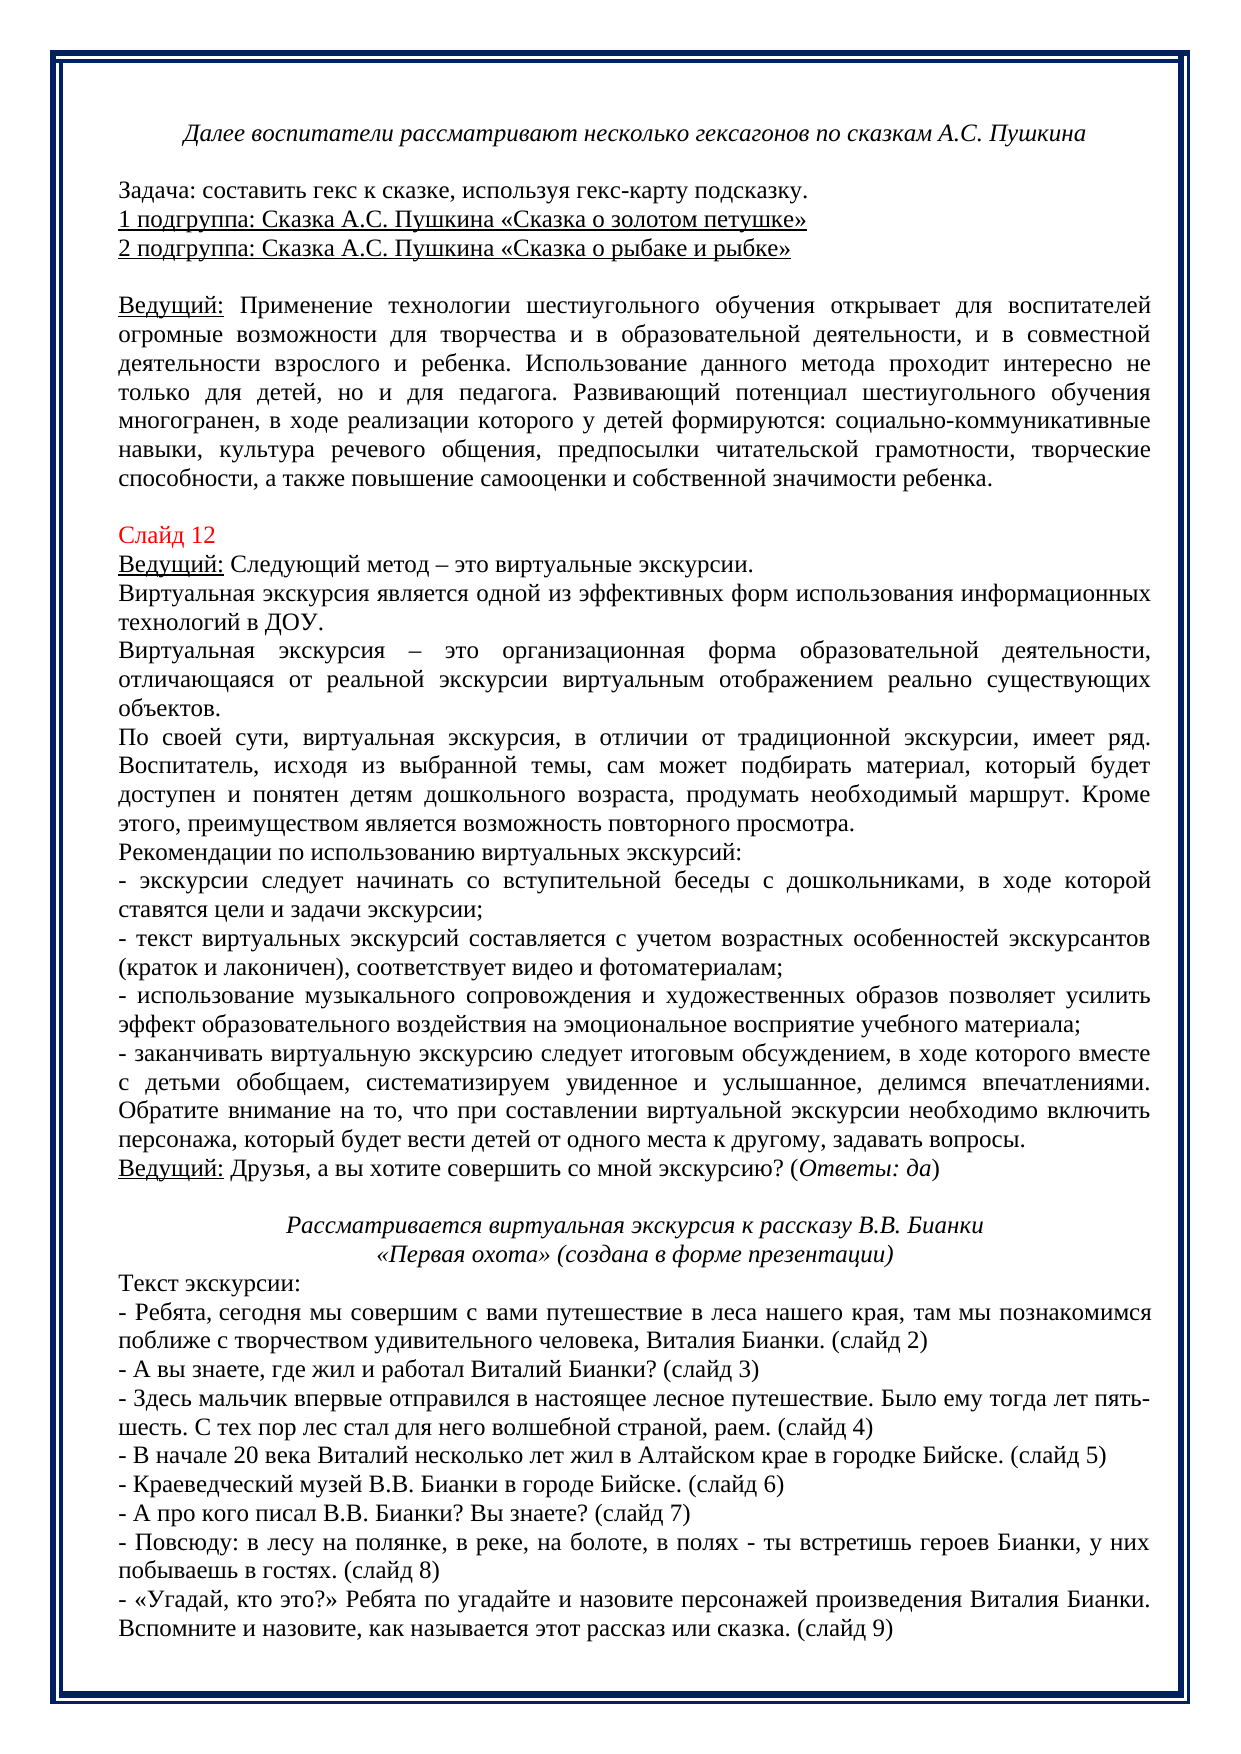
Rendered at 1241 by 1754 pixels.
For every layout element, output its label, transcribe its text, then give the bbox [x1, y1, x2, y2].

text - В начале 20 века Виталий несколько лет жил в Алтайском крае в городке Бийске. (слайд 5) [118, 1441, 1152, 1469]
text 1 подгруппа: Сказка А.С. Пушкина «Сказка о золотом петушке» [118, 204, 1152, 233]
text - «Угадай, кто это?» Ребята по угадайте и назовите персонажей произведения Виталия Бианки. Вспомните и назовите, как называется этот рассказ или сказка. (слайд 9) [118, 1584, 1152, 1642]
text - заканчивать виртуальную экскурсию следует итоговым обсуждением, в ходе которого вместе с детьми обобщаем, систематизируем увиденное и услышанное, делимся впечатлениями. Обратите внимание на то, что при составлении виртуальной экскурсии необходимо включить персонажа, который будет вести детей от одного места к другому, задавать вопросы. [118, 1038, 1152, 1153]
text Текст экскурсии: [118, 1268, 1152, 1297]
text По своей сути, виртуальная экскурсия, в отличии от традиционной экскурсии, имеет ряд. Воспитатель, исходя из выбранной темы, сам может подбирать материал, который будет доступен и понятен детям дошкольного возраста, продумать необходимый маршрут. Кроме этого, преимуществом является возможность повторного просмотра. [118, 722, 1152, 837]
text 2 подгруппа: Сказка А.С. Пушкина «Сказка о рыбаке и рыбке» [118, 233, 1152, 262]
text «Первая охота» (создана в форме презентации) [118, 1239, 1152, 1268]
text Виртуальная экскурсия является одной из эффективных форм использования информационных технологий в ДОУ. [118, 578, 1152, 636]
text - А вы знаете, где жил и работал Виталий Бианки? (слайд 3) [118, 1354, 1152, 1383]
text Ведущий: Применение технологии шестиугольного обучения открывает для воспитателей огромные возможности для творчества и в образовательной деятельности, и в совместной деятельности взрослого и ребенка. Использование данного метода проходит интересно не только для детей, но и для педагога. Развивающий потенциал шестиугольного обучения многогранен, в ходе реализации которого у детей формируются: социально-коммуникативные навыки, культура речевого общения, предпосылки читательской грамотности, творческие способности, а также повышение самооценки и собственной значимости ребенка. [118, 291, 1152, 492]
text - Здесь мальчик впервые отправился в настоящее лесное путешествие. Было ему тогда лет пять-шесть. С тех пор лес стал для него волшебной страной, раем. (слайд 4) [118, 1383, 1152, 1441]
text - А про кого писал В.В. Бианки? Вы знаете? (слайд 7) [118, 1498, 1152, 1527]
text Рекомендации по использованию виртуальных экскурсий: [118, 837, 1152, 866]
text Виртуальная экскурсия – это организационная форма образовательной деятельности, отличающаяся от реальной экскурсии виртуальным отображением реально существующих объектов. [118, 636, 1152, 722]
text - Повсюду: в лесу на полянке, в реке, на болоте, в полях - ты встретишь героев Бианки, у них побываешь в гостях. (слайд 8) [118, 1527, 1152, 1584]
text Ведущий: Друзья, а вы хотите совершить со мной экскурсию? (Ответы: да) [118, 1153, 1152, 1182]
text Ведущий: Следующий метод – это виртуальные экскурсии. [118, 549, 1152, 578]
text Задача: составить гекс к сказке, используя гекс-карту подсказку. [118, 176, 1152, 204]
text Далее воспитатели рассматривают несколько гексагонов по сказкам А.С. Пушкина [118, 118, 1152, 147]
text - Краеведческий музей В.В. Бианки в городе Бийске. (слайд 6) [118, 1469, 1152, 1498]
text Рассматривается виртуальная экскурсия к рассказу В.В. Бианки [118, 1211, 1152, 1239]
text - текст виртуальных экскурсий составляется с учетом возрастных особенностей экскурсантов (краток и лаконичен), соответствует видео и фотоматериалам; [118, 923, 1152, 981]
text Слайд 12 [118, 521, 1152, 549]
text - Ребята, сегодня мы совершим с вами путешествие в леса нашего края, там мы познакомимся поближе с творчеством удивительного человека, Виталия Бианки. (слайд 2) [118, 1297, 1152, 1354]
text - использование музыкального сопровождения и художественных образов позволяет усилить эффект образовательного воздействия на эмоциональное восприятие учебного материала; [118, 981, 1152, 1038]
text - экскурсии следует начинать со вступительной беседы с дошкольниками, в ходе которой ставятся цели и задачи экскурсии; [118, 866, 1152, 923]
